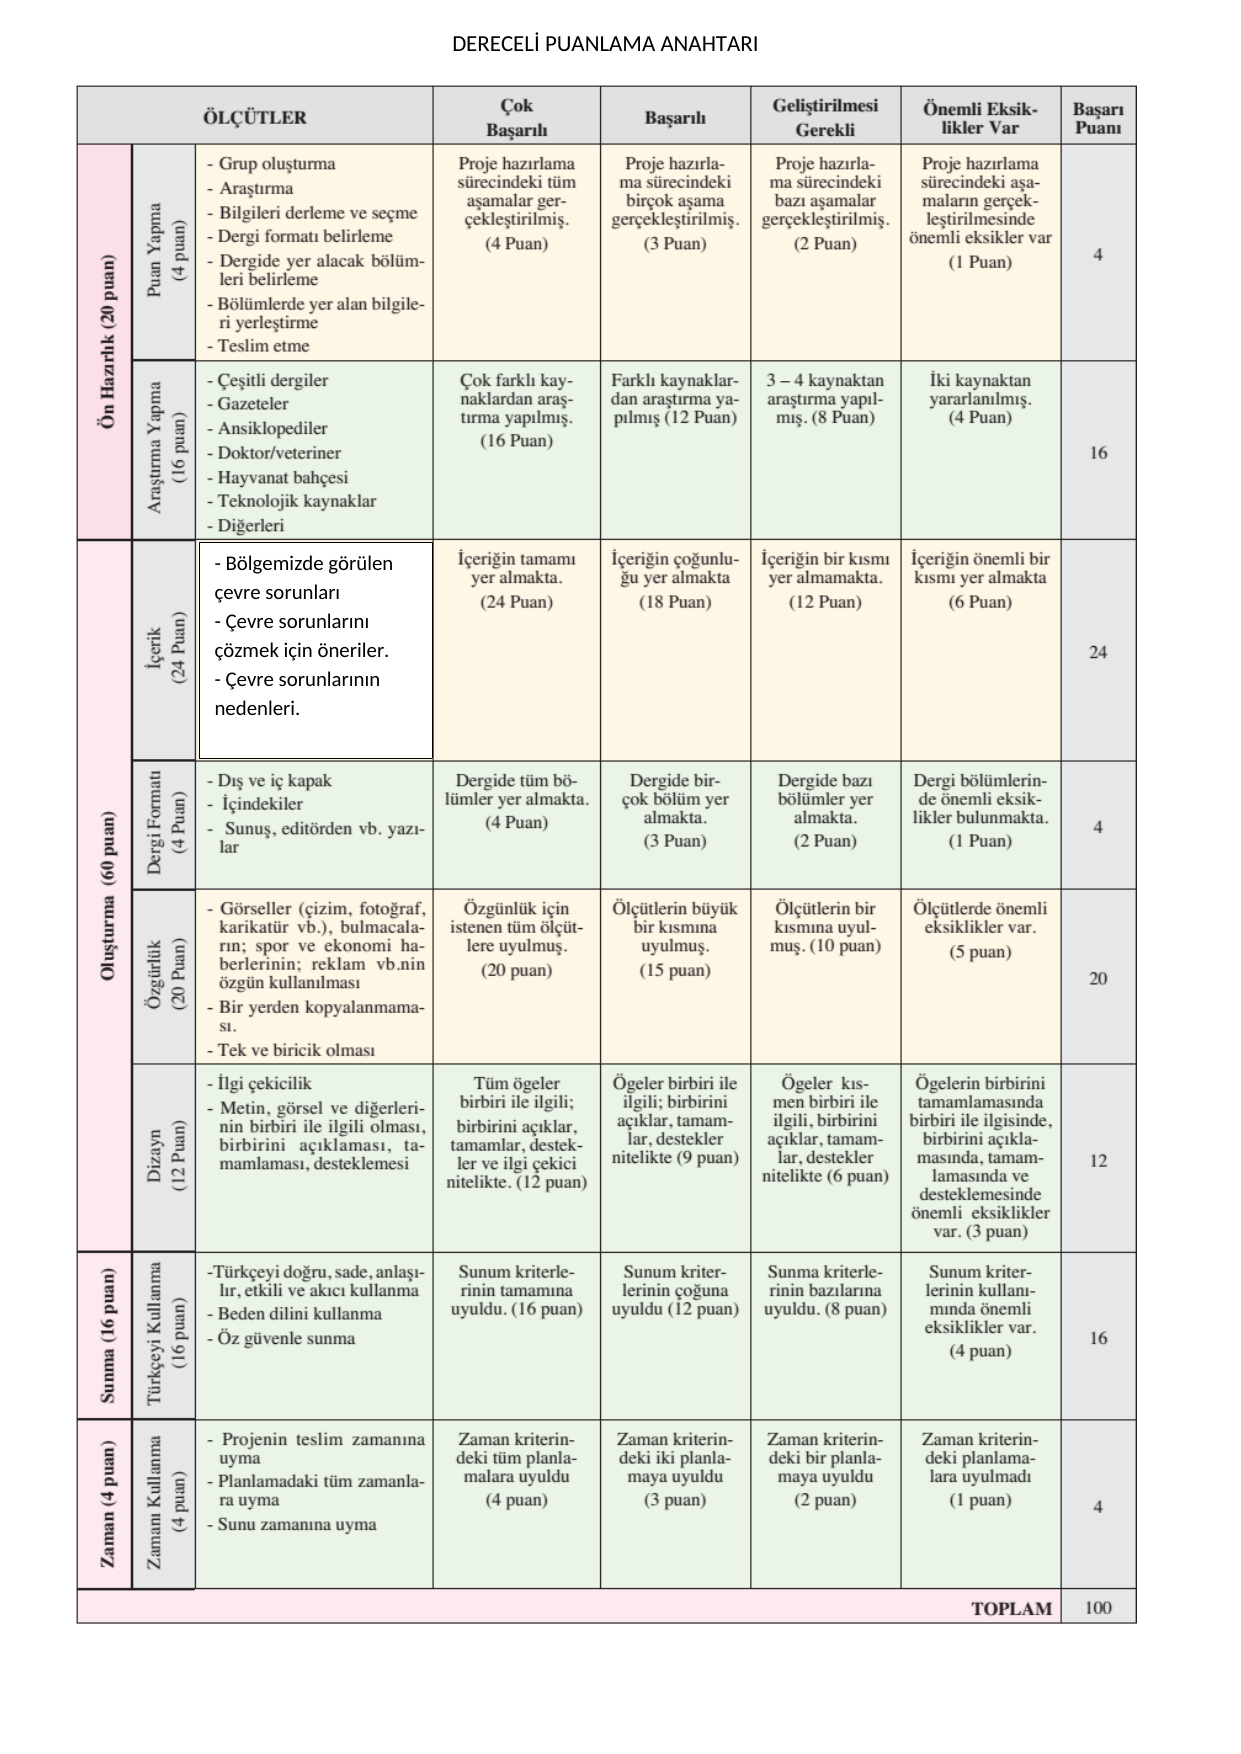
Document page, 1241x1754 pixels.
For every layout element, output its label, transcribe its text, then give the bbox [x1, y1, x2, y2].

picture [73, 82, 1137, 1625]
text DERECELİ PUANLAMA ANAHTARI [74, 29, 1137, 58]
